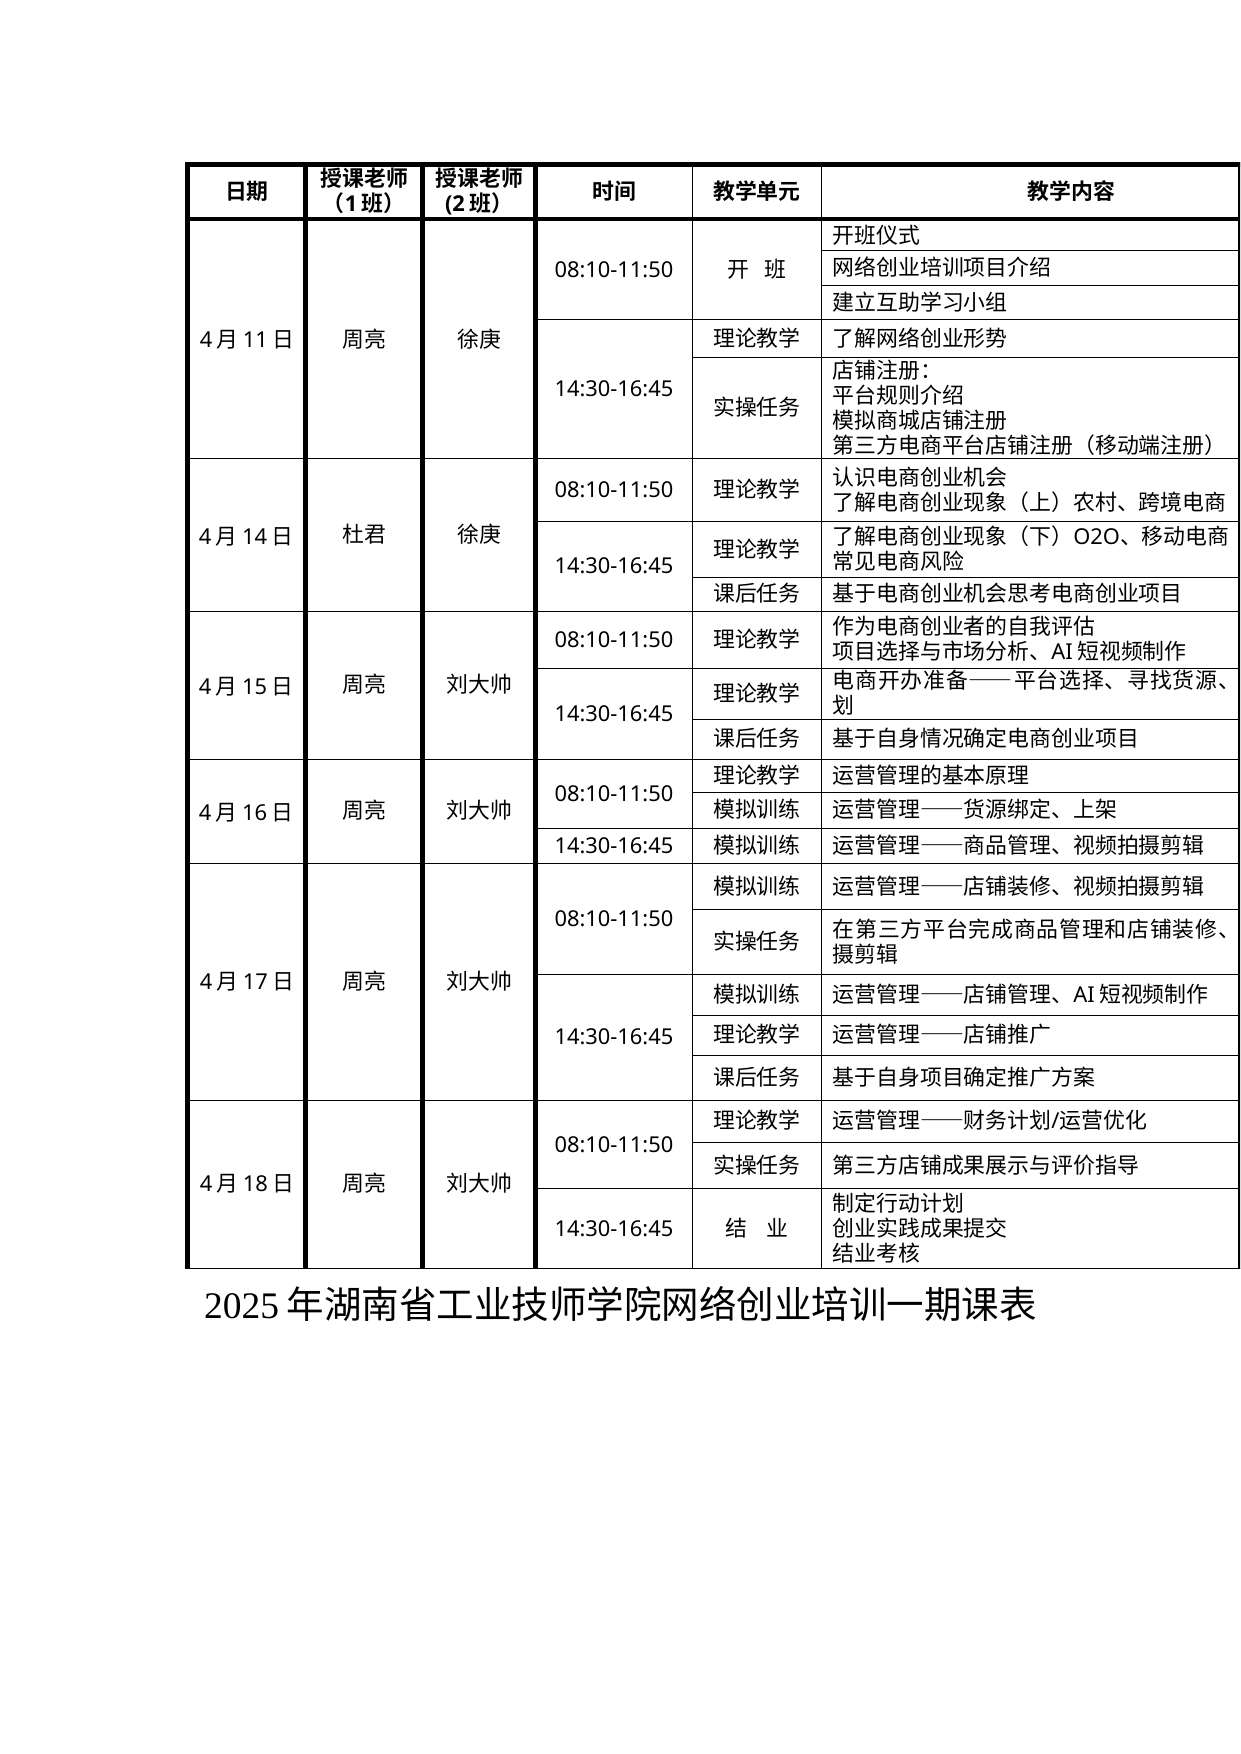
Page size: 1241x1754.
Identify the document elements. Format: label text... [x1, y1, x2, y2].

table_cell 模拟训练 [693, 975, 821, 1015]
table_cell 刘大帅 [425, 760, 533, 863]
table_cell 基于电商创业机会思考电商创业项目 [822, 578, 1238, 611]
table_cell 建立互助学习小组 [822, 286, 1238, 319]
table_cell 基于自身情况确定电商创业项目 [822, 720, 1238, 758]
table_cell 08:10-11:50 [538, 612, 692, 668]
table_cell 刘大帅 [425, 612, 533, 758]
table_cell 08:10-11:50 [538, 459, 692, 521]
text 2025年湖南省工业技师学院网络创业培训一期课表 [187, 1269, 1053, 1334]
table_cell 周亮 [308, 612, 420, 758]
table_header 授课老师(2班） [425, 167, 533, 217]
table_cell 08:10-11:50 [538, 221, 692, 319]
table_cell 结 业 [693, 1189, 821, 1268]
table_cell 实操任务 [693, 358, 821, 458]
table_cell 实操任务 [693, 1143, 821, 1188]
table_cell 刘大帅 [425, 1101, 533, 1268]
table_header 教学单元 [693, 167, 821, 217]
table_cell 运营管理——店铺推广 [822, 1016, 1238, 1055]
table_cell 14:30-16:45 [538, 522, 692, 611]
table_cell 理论教学 [693, 669, 821, 719]
table_cell 14:30-16:45 [538, 829, 692, 863]
table_cell 运营管理的基本原理 [822, 760, 1238, 792]
table_cell 14:30-16:45 [538, 1189, 692, 1268]
table_cell 刘大帅 [425, 864, 533, 1100]
table_cell 理论教学 [693, 320, 821, 357]
table_cell 电商开办准备——平台选择、寻找货源、团队规划 [822, 669, 1238, 719]
table_cell 作为电商创业者的自我评估 项目选择与市场分析、AI短视频制作 [822, 612, 1238, 668]
table_cell 4月11日 [190, 221, 303, 458]
table_cell 周亮 [308, 760, 420, 863]
table_header 时间 [538, 167, 692, 217]
table_cell 运营管理——店铺管理、AI短视频制作 [822, 975, 1238, 1015]
table_cell 杜君 [308, 459, 420, 611]
table_cell 认识电商创业机会 了解电商创业现象（上）农村、跨境电商 [822, 459, 1238, 521]
table_cell 周亮 [308, 1101, 420, 1268]
table_cell 开 班 [693, 221, 821, 319]
table_cell 4月16日 [190, 760, 303, 863]
table_cell 08:10-11:50 [538, 1101, 692, 1188]
table_cell 制定行动计划 创业实践成果提交 结业考核 [822, 1189, 1238, 1268]
table_cell 课后任务 [693, 1056, 821, 1100]
table_cell 理论教学 [693, 522, 821, 577]
table_cell 运营管理——财务计划/运营优化 [822, 1101, 1238, 1142]
table_cell 了解电商创业现象（下）O2O、移动电商 常见电商风险 [822, 522, 1238, 577]
table_cell 理论教学 [693, 612, 821, 668]
table_cell 在第三方平台完成商品管理和店铺装修、视频拍摄剪辑 [822, 910, 1238, 974]
table_cell 理论教学 [693, 760, 821, 792]
table_cell 周亮 [308, 864, 420, 1100]
table_cell 运营管理——货源绑定、上架 [822, 793, 1238, 827]
table_cell 店铺注册： 平台规则介绍 模拟商城店铺注册 第三方电商平台店铺注册（移动端注册） [822, 358, 1238, 458]
table_header 授课老师（1班） [308, 167, 420, 217]
table_cell 第三方店铺成果展示与评价指导 [822, 1143, 1238, 1188]
table_header 教学内容 [822, 167, 1238, 217]
table_cell 14:30-16:45 [538, 975, 692, 1100]
table_cell 14:30-16:45 [538, 320, 692, 458]
table_cell 模拟训练 [693, 829, 821, 863]
table_cell 徐庚 [425, 221, 533, 458]
table_cell 14:30-16:45 [538, 669, 692, 758]
table_cell 理论教学 [693, 1101, 821, 1142]
table_cell 模拟训练 [693, 864, 821, 909]
table_cell 实操任务 [693, 910, 821, 974]
table_cell 模拟训练 [693, 793, 821, 827]
table_cell 课后任务 [693, 578, 821, 611]
table_cell 网络创业培训项目介绍 [822, 251, 1238, 285]
table_cell 课后任务 [693, 720, 821, 758]
table_cell 周亮 [308, 221, 420, 458]
table_cell 徐庚 [425, 459, 533, 611]
table_cell 4月17日 [190, 864, 303, 1100]
table_cell 基于自身项目确定推广方案 [822, 1056, 1238, 1100]
table_cell 运营管理——店铺装修、视频拍摄剪辑 [822, 864, 1238, 909]
table_cell 开班仪式 [822, 221, 1238, 250]
table_cell 4月15日 [190, 612, 303, 758]
table_header 日期 [190, 167, 303, 217]
table_cell 了解网络创业形势 [822, 320, 1238, 357]
table_cell 4月14日 [190, 459, 303, 611]
table_cell 运营管理——商品管理、视频拍摄剪辑 [822, 829, 1238, 863]
table_cell 08:10-11:50 [538, 864, 692, 974]
table_cell 理论教学 [693, 1016, 821, 1055]
table_cell 08:10-11:50 [538, 760, 692, 827]
table_cell 4月18日 [190, 1101, 303, 1268]
table_cell 理论教学 [693, 459, 821, 521]
